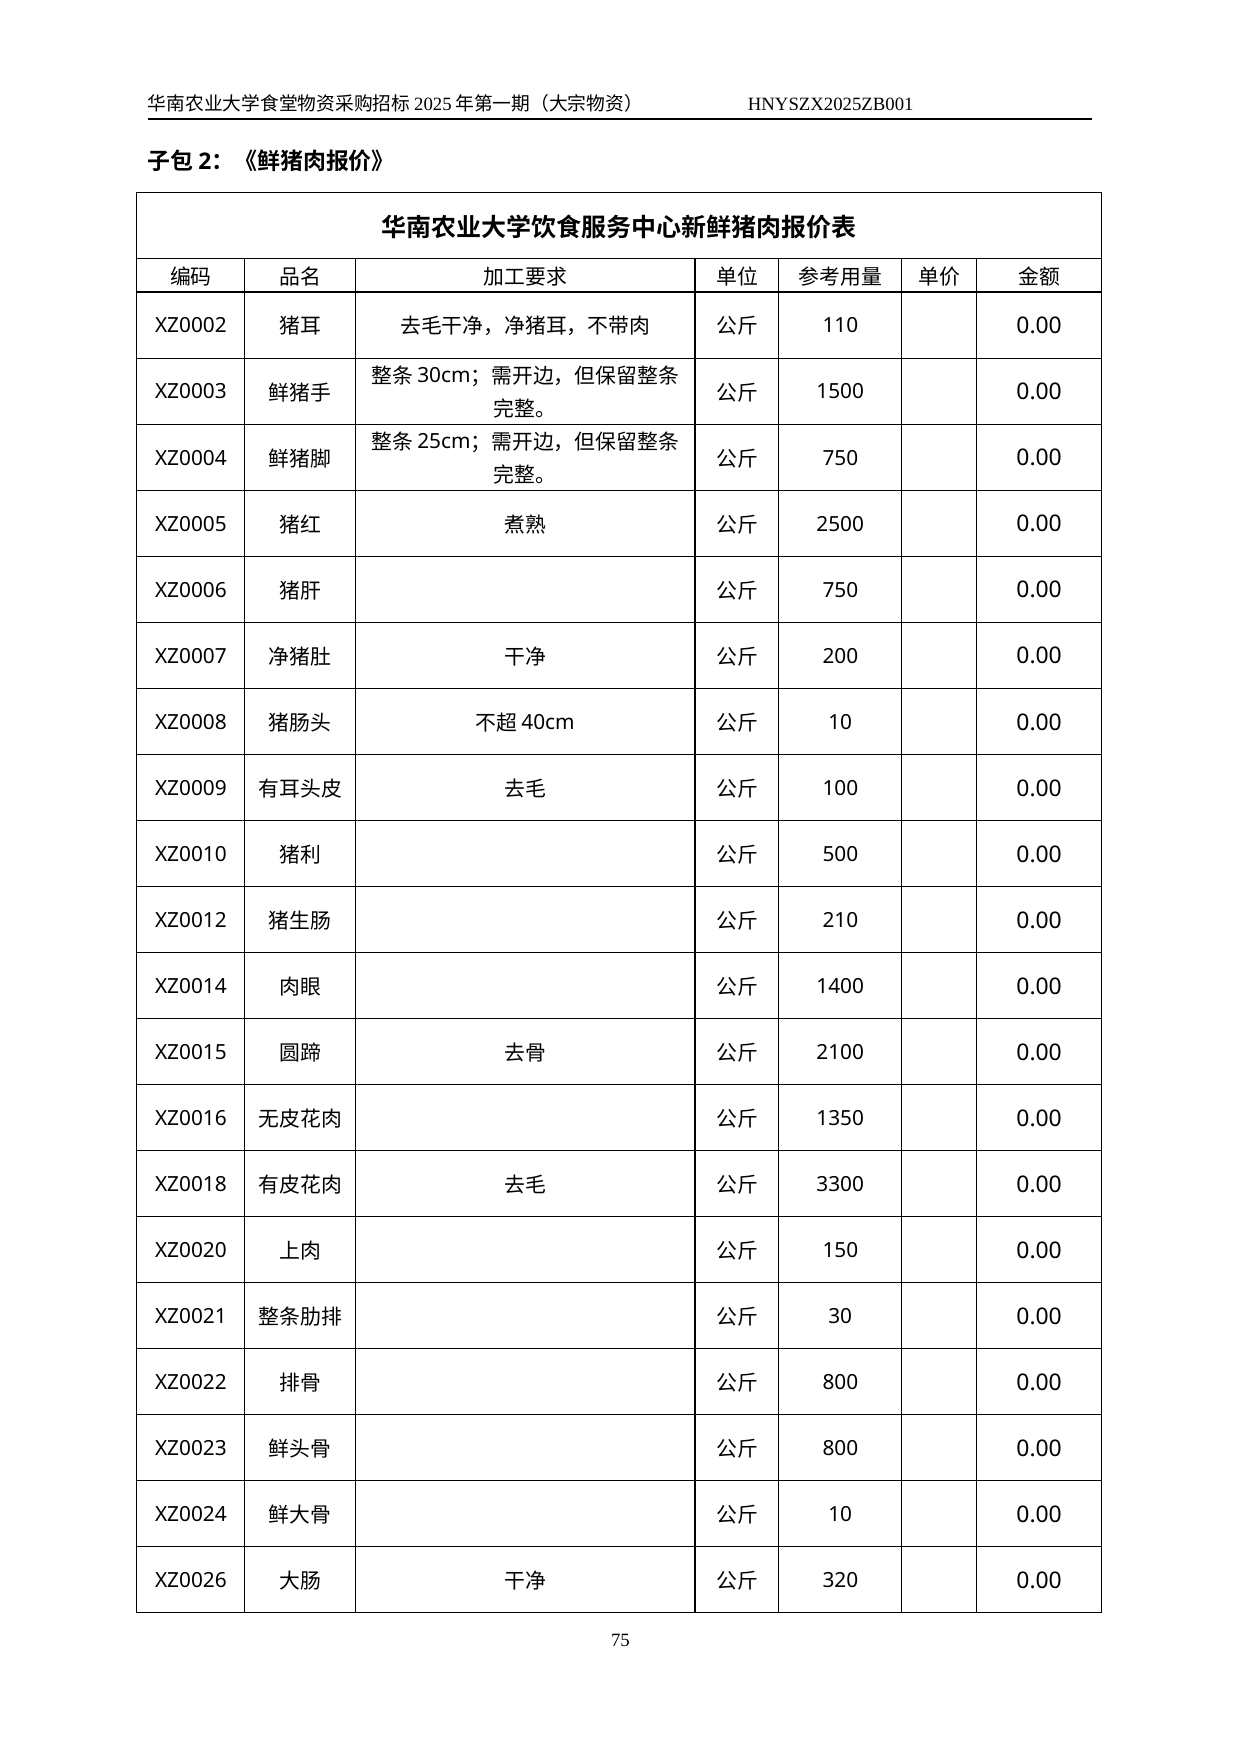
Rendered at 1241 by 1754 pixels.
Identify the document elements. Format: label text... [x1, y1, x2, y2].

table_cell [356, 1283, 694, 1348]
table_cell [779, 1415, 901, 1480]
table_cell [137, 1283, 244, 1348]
text 子包2：《鲜猪肉报价》 [148, 127, 1092, 192]
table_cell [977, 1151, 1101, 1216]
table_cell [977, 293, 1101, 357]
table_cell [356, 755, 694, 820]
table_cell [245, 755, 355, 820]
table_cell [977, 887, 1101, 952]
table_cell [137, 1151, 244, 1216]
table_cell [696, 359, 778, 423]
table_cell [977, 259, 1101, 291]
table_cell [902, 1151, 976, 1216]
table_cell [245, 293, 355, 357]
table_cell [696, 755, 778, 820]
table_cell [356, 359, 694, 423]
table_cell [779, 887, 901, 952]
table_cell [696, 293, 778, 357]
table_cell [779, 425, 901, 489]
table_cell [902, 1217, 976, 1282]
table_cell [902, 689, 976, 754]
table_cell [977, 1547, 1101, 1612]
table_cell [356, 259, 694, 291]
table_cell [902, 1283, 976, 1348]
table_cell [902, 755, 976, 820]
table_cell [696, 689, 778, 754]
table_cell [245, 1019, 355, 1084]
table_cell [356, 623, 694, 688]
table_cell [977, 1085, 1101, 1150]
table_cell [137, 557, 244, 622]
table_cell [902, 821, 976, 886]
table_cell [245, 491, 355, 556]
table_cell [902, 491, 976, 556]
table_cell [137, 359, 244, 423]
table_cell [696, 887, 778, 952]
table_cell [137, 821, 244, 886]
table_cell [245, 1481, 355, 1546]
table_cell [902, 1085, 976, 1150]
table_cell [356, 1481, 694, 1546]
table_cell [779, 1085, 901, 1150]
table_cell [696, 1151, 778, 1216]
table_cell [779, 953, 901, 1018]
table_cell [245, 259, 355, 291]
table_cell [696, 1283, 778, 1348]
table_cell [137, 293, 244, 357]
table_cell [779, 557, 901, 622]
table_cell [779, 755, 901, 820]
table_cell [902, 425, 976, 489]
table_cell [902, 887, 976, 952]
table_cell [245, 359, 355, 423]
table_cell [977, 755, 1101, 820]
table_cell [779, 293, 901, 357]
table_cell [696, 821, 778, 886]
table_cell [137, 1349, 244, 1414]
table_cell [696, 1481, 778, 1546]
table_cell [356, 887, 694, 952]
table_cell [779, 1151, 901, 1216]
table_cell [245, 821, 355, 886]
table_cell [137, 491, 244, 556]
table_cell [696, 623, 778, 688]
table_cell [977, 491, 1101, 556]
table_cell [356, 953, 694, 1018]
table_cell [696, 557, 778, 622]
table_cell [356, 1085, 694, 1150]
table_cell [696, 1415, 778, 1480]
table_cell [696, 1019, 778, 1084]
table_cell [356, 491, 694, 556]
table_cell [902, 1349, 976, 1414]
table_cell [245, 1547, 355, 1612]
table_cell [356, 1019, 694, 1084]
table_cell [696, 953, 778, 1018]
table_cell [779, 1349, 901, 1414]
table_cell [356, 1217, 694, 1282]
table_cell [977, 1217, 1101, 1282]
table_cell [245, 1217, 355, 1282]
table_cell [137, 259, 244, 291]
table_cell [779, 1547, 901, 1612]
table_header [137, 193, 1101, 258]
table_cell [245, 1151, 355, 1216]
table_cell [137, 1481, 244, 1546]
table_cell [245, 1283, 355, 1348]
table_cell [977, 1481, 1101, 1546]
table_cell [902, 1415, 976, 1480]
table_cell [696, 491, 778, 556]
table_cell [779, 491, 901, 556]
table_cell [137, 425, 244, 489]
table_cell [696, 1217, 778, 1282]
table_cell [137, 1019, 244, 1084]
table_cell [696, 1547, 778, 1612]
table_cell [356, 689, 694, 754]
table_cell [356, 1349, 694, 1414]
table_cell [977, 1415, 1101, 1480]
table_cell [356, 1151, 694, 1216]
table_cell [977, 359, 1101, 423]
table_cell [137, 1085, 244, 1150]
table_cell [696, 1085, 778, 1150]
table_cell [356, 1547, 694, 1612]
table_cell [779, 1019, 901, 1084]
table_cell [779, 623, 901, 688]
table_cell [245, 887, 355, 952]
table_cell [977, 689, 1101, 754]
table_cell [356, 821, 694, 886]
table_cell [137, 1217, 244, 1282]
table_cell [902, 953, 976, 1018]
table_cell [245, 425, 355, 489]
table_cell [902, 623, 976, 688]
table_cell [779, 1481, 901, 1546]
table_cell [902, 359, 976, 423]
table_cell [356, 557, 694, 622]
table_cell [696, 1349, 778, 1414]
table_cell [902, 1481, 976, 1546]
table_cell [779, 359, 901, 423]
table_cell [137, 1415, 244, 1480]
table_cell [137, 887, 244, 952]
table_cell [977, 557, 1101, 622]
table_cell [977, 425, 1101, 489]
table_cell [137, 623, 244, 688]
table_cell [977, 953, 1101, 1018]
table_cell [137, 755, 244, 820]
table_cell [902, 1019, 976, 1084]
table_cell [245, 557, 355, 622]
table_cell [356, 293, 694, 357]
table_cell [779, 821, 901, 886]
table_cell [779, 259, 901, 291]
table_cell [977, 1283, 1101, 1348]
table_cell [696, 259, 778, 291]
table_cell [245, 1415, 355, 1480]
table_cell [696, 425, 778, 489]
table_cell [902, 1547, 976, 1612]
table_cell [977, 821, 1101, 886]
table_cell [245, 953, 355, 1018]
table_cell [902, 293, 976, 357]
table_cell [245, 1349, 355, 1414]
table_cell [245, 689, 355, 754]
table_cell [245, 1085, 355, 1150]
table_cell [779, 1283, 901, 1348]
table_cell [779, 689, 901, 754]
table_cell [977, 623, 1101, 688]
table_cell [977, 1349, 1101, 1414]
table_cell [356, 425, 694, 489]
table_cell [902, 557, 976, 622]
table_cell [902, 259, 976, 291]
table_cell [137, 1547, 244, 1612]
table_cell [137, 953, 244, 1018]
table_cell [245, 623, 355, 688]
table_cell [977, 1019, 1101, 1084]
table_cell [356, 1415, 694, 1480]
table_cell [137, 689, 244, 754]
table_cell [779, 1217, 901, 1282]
